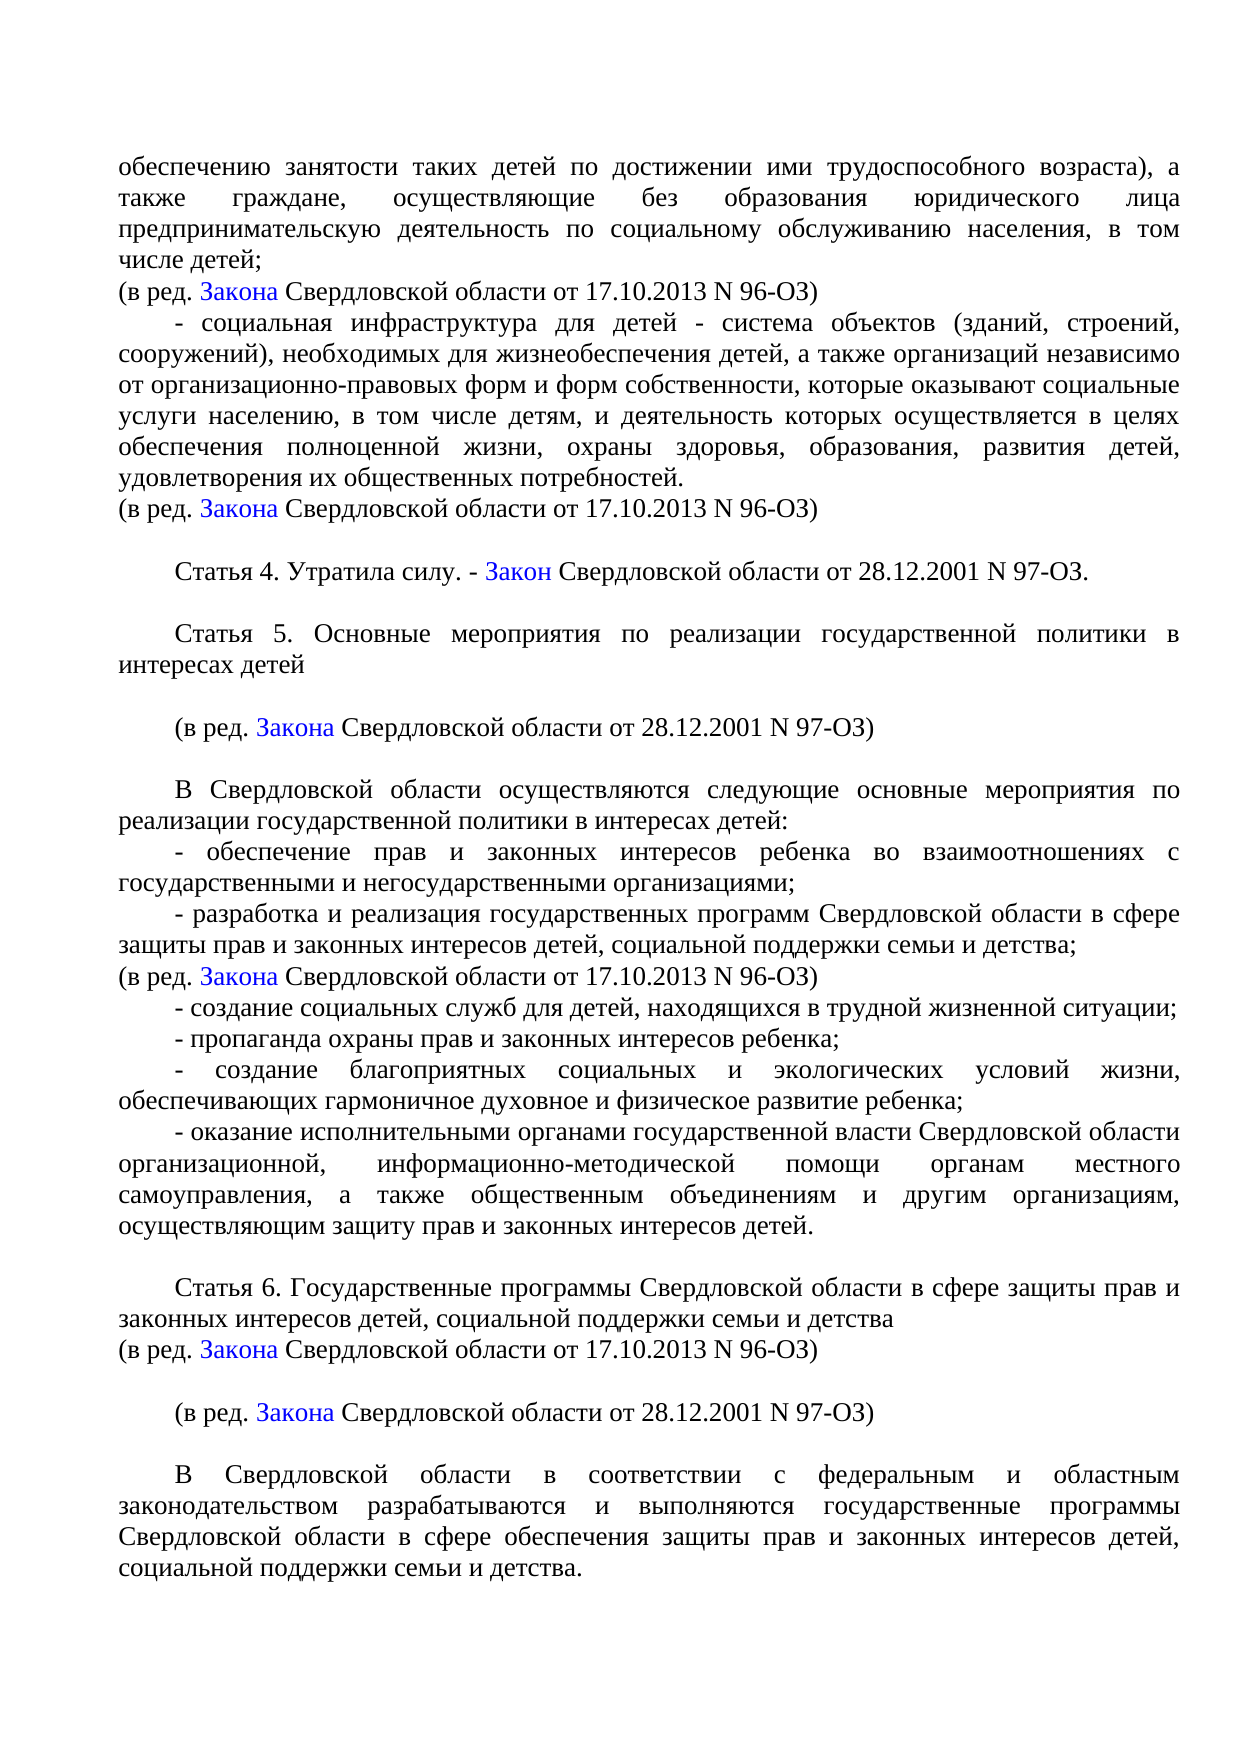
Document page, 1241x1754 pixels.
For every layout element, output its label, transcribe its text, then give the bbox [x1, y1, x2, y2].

text (в ред. Закона Свердловской области от 17.10.2013 N 96-ОЗ) [118, 960, 1181, 991]
text - социальная инфраструктура для детей - система объектов (зданий, строений, сооружений), необходимых для жизнеобеспечения детей, а также организаций независимо от организационно-правовых форм и форм собственности, которые оказывают социальные услуги населению, в том числе детям, и деятельность которых осуществляется в целях обеспечения полноценной жизни, охраны здоровья, образования, развития детей, удовлетворения их общественных потребностей. [118, 306, 1181, 493]
text (в ред. Закона Свердловской области от 17.10.2013 N 96-ОЗ) [118, 274, 1181, 306]
text - разработка и реализация государственных программ Свердловской области в сфере защиты прав и законных интересов детей, социальной поддержки семьи и детства; [118, 897, 1181, 960]
text (в ред. Закона Свердловской области от 17.10.2013 N 96-ОЗ) [118, 493, 1181, 524]
text (в ред. Закона Свердловской области от 17.10.2013 N 96-ОЗ) [118, 1333, 1181, 1365]
text Статья 4. Утратила силу. - Закон Свердловской области от 28.12.2001 N 97-ОЗ. [118, 555, 1181, 586]
text - обеспечение прав и законных интересов ребенка во взаимоотношениях с государственными и негосударственными организациями; [118, 835, 1181, 897]
text В Свердловской области в соответствии с федеральным и областным законодательством разрабатываются и выполняются государственные программы Свердловской области в сфере обеспечения защиты прав и законных интересов детей, социальной поддержки семьи и детства. [118, 1458, 1181, 1583]
text - оказание исполнительными органами государственной власти Свердловской области организационной, информационно-методической помощи органам местного самоуправления, а также общественным объединениям и другим организациям, осуществляющим защиту прав и законных интересов детей. [118, 1116, 1181, 1240]
text Статья 5. Основные мероприятия по реализации государственной политики в интересах детей [118, 617, 1181, 679]
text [118, 150, 1181, 274]
text - пропаганда охраны прав и законных интересов ребенка; [118, 1022, 1181, 1053]
text Статья 6. Государственные программы Свердловской области в сфере защиты прав и законных интересов детей, социальной поддержки семьи и детства [118, 1271, 1181, 1333]
text (в ред. Закона Свердловской области от 28.12.2001 N 97-ОЗ) [118, 711, 1181, 742]
text - создание благоприятных социальных и экологических условий жизни, обеспечивающих гармоничное духовное и физическое развитие ребенка; [118, 1053, 1181, 1116]
text В Свердловской области осуществляются следующие основные мероприятия по реализации государственной политики в интересах детей: [118, 773, 1181, 835]
text (в ред. Закона Свердловской области от 28.12.2001 N 97-ОЗ) [118, 1396, 1181, 1427]
text - создание социальных служб для детей, находящихся в трудной жизненной ситуации; [118, 991, 1181, 1022]
